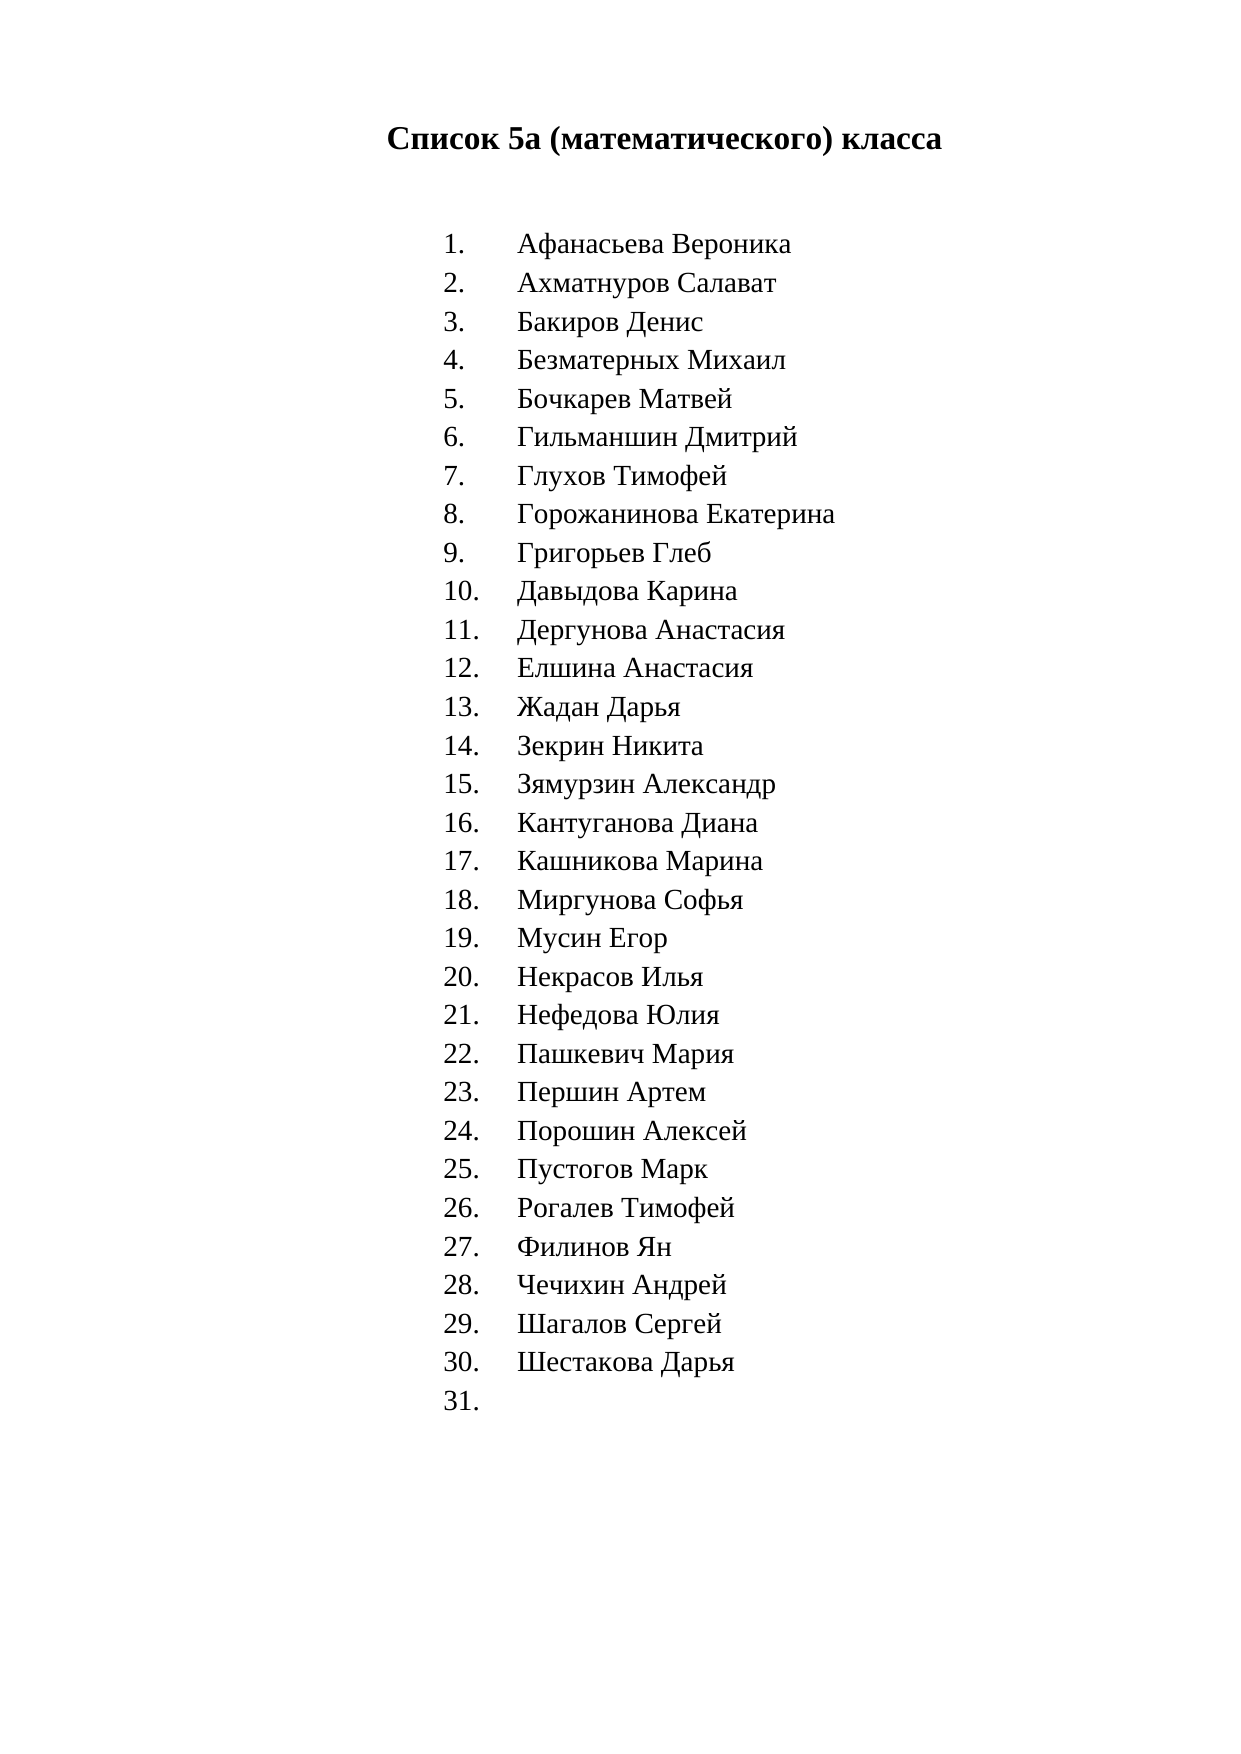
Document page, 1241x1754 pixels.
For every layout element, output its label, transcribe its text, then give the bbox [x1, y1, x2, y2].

list Ахматнуров Салават [443, 265, 1152, 299]
list Кантуганова Диана [443, 805, 1152, 838]
list Шагалов Сергей [443, 1306, 1152, 1339]
list Глухов Тимофей [443, 458, 1152, 491]
list Некрасов Илья [443, 959, 1152, 992]
list Мусин Егор [443, 920, 1152, 954]
text Список 5а (математического) класса [177, 118, 1152, 156]
list Чечихин Андрей [443, 1267, 1152, 1301]
list Пашкевич Мария [443, 1036, 1152, 1069]
list Дергунова Анастасия [443, 612, 1152, 646]
list Давыдова Карина [443, 573, 1152, 607]
list Филинов Ян [443, 1229, 1152, 1262]
list Григорьев Глеб [443, 535, 1152, 568]
list Кашникова Марина [443, 843, 1152, 877]
list Нефедова Юлия [443, 997, 1152, 1031]
list Порошин Алексей [443, 1113, 1152, 1147]
list Афанасьева Вероника [443, 227, 1152, 260]
list Безматерных Михаил [443, 342, 1152, 376]
list Шестакова Дарья [443, 1344, 1152, 1378]
list Миргунова Софья [443, 882, 1152, 915]
list Елшина Анастасия [443, 651, 1152, 684]
list Рогалев Тимофей [443, 1190, 1152, 1224]
list Зямурзин Александр [443, 766, 1152, 800]
list Першин Артем [443, 1074, 1152, 1108]
list Гильманшин Дмитрий [443, 419, 1152, 453]
list Горожанинова Екатерина [443, 496, 1152, 530]
list Бочкарев Матвей [443, 381, 1152, 414]
list Пустогов Марк [443, 1152, 1152, 1185]
list Жадан Дарья [443, 689, 1152, 723]
list Зекрин Никита [443, 728, 1152, 761]
list Бакиров Денис [443, 304, 1152, 337]
